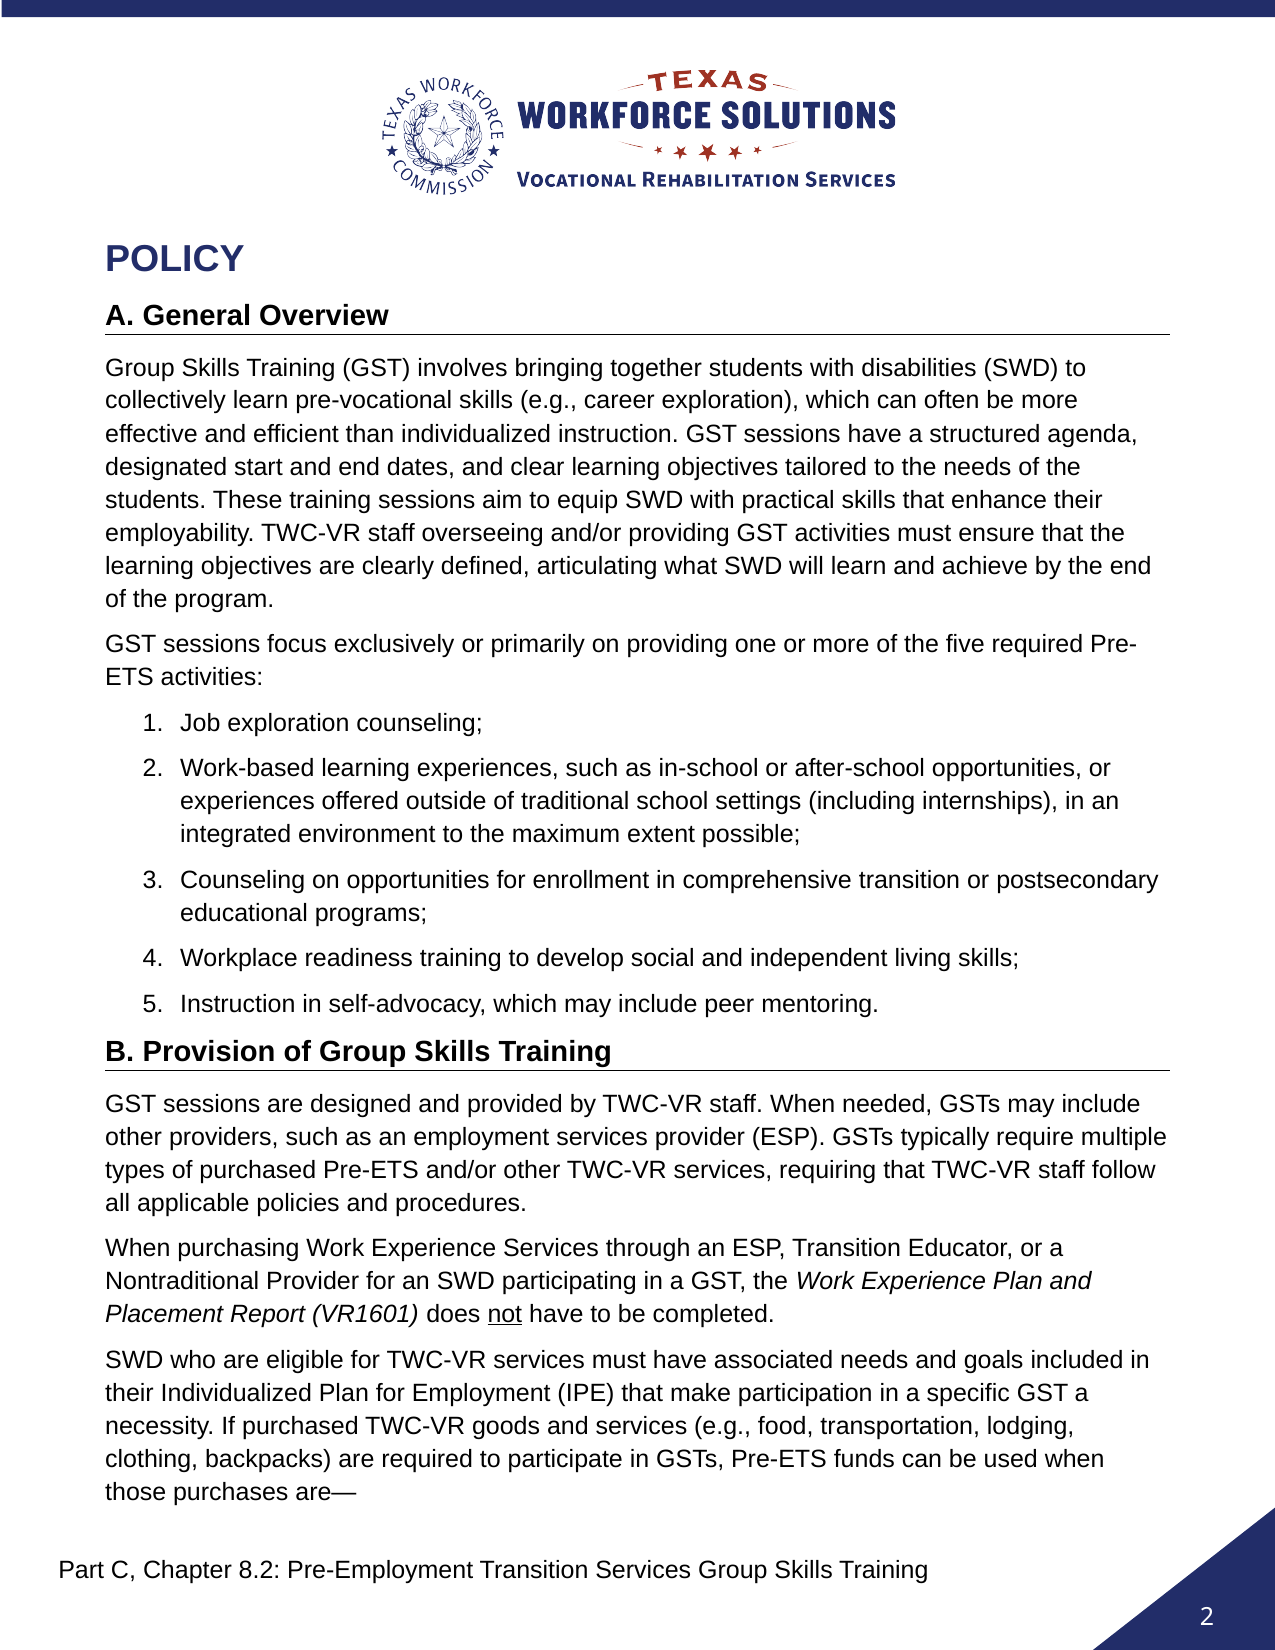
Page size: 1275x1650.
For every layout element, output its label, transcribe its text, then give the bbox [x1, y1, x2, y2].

picture [382, 70, 896, 195]
subtitle Provision of Group Skills Training [105, 1034, 1170, 1070]
list Counseling on opportunities for enrollment in comprehensive transition or postsecondary educational programs; [142, 865, 1170, 927]
list Work-based learning experiences, such as in-school or after-school opportunities, or experiences offered outside of traditional school settings (including internships), in an integrated environment to the maximum extent possible; [142, 753, 1170, 848]
text When purchasing Work Experience Services through an ESP, Transition Educator, or a Nontraditional Provider for an SWD participating in a GST, the Work Experience Plan and Placement Report (VR1601) does not have to be completed. [105, 1233, 1170, 1328]
text GST sessions focus exclusively or primarily on providing one or more of the five required Pre-ETS activities: [105, 629, 1170, 691]
text GST sessions are designed and provided by TWC-VR staff. When needed, GSTs may include other providers, such as an employment services provider (ESP). GSTs typically require multiple types of purchased Pre-ETS and/or other TWC-VR services, requiring that TWC-VR staff follow all applicable policies and procedures. [105, 1088, 1170, 1216]
list Workplace readiness training to develop social and independent living skills; [142, 943, 1170, 972]
list Job exploration counseling; [142, 708, 1170, 736]
text SWD who are eligible for TWC-VR services must have associated needs and goals included in their Individualized Plan for Employment (IPE) that make participation in a specific GST a necessity. If purchased TWC-VR goods and services (e.g., food, transportation, lodging, clothing, backpacks) are required to participate in GSTs, Pre-ETS funds can be used when those purchases are— [105, 1345, 1170, 1506]
text Group Skills Training (GST) involves bringing together students with disabilities (SWD) to collectively learn pre-vocational skills (e.g., career exploration), which can often be more effective and efficient than individualized instruction. GST sessions have a structured agenda, designated start and end dates, and clear learning objectives tailored to the needs of the students. These training sessions aim to equip SWD with practical skills that enhance their employability. TWC-VR staff overseeing and/or providing GST activities must ensure that the learning objectives are clearly defined, articulating what SWD will learn and achieve by the end of the program. [105, 352, 1170, 612]
list Instruction in self-advocacy, which may include peer mentoring. [142, 989, 1170, 1018]
subtitle General Overview [105, 298, 1170, 334]
subtitle POLICY [105, 236, 1170, 279]
